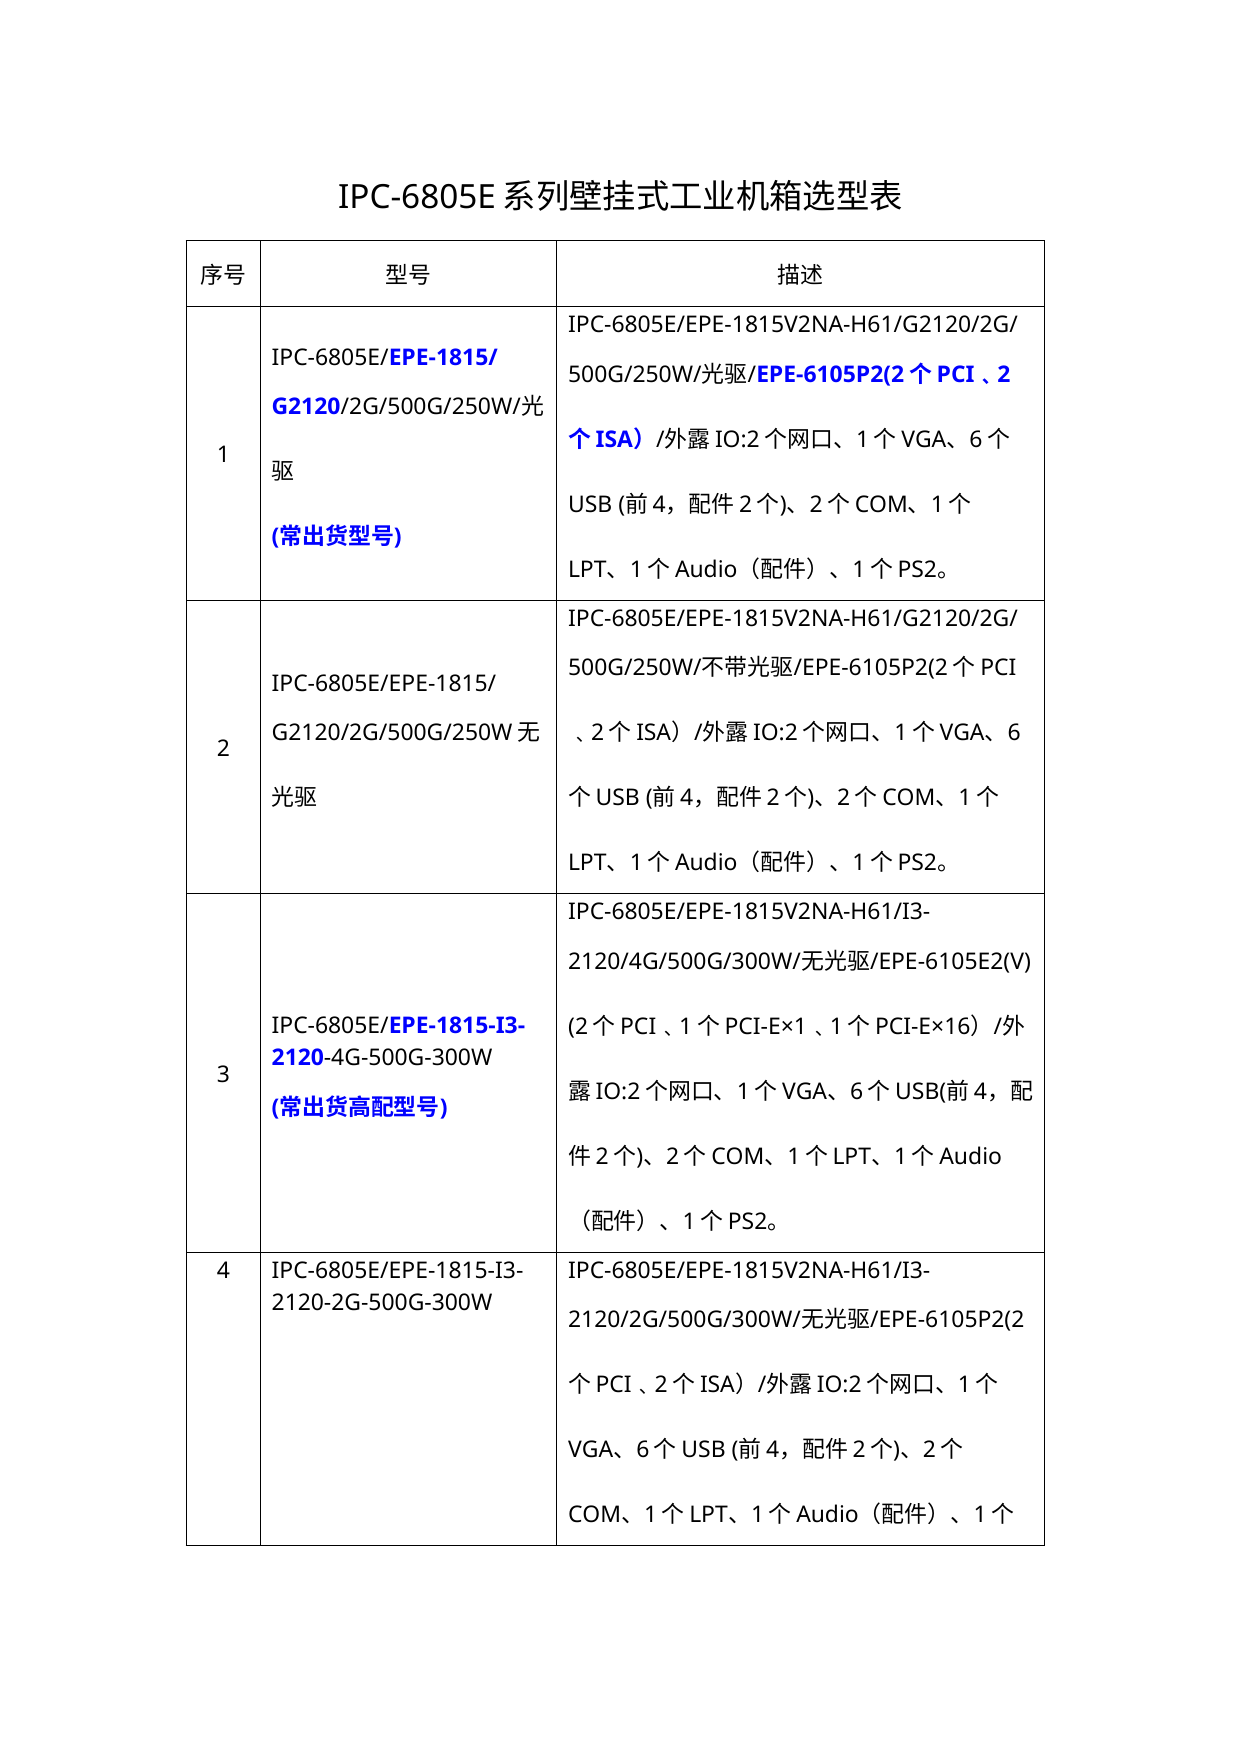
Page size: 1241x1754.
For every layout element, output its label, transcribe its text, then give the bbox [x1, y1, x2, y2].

table_cell IPC-6805E/EPE-1815/G2120/2G/500G/250W/光驱 (常出货型号) [261, 307, 556, 600]
table_cell 1 [187, 307, 260, 600]
table_cell IPC-6805E/EPE-1815-I3-2120-2G-500G-300W [261, 1253, 556, 1545]
table_header 序号 [187, 241, 260, 306]
table_header 型号 [261, 241, 556, 306]
table_cell IPC-6805E/EPE-1815-I3-2120-4G-500G-300W (常出货高配型号) [261, 894, 556, 1252]
table_cell IPC-6805E/EPE-1815V2NA-H61/G2120/2G/500G/250W/光驱/EPE-6105P2(2个PCI﹑2个ISA）/外露IO:2个网口、1个VGA、6个USB (前4，配件2个)、2个COM、1个LPT、1个Audio（配件）、1个PS2。 [557, 307, 1044, 600]
table_header 描述 [557, 241, 1044, 306]
table_cell 2 [187, 601, 260, 893]
table_cell 3 [187, 894, 260, 1252]
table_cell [557, 1253, 1044, 1545]
text IPC-6805E系列壁挂式工业机箱选型表 [187, 162, 1053, 227]
table_cell IPC-6805E/EPE-1815/G2120/2G/500G/250W无光驱 [261, 601, 556, 893]
table_cell 4 [187, 1253, 260, 1545]
table_cell IPC-6805E/EPE-1815V2NA-H61/G2120/2G/500G/250W/不带光驱/EPE-6105P2(2个PCI﹑2个ISA）/外露IO:2个网口、1个VGA、6个USB (前4，配件2个)、2个COM、1个LPT、1个Audio（配件）、1个PS2。 [557, 601, 1044, 893]
table_cell IPC-6805E/EPE-1815V2NA-H61/I3-2120/4G/500G/300W/无光驱/EPE-6105E2(V)(2个PCI﹑1个PCI-E×1﹑1个PCI-E×16）/外露IO:2个网口、1个VGA、6个USB(前4，配件2个)、2个COM、1个LPT、1个Audio（配件）、1个PS2。 [557, 894, 1044, 1252]
